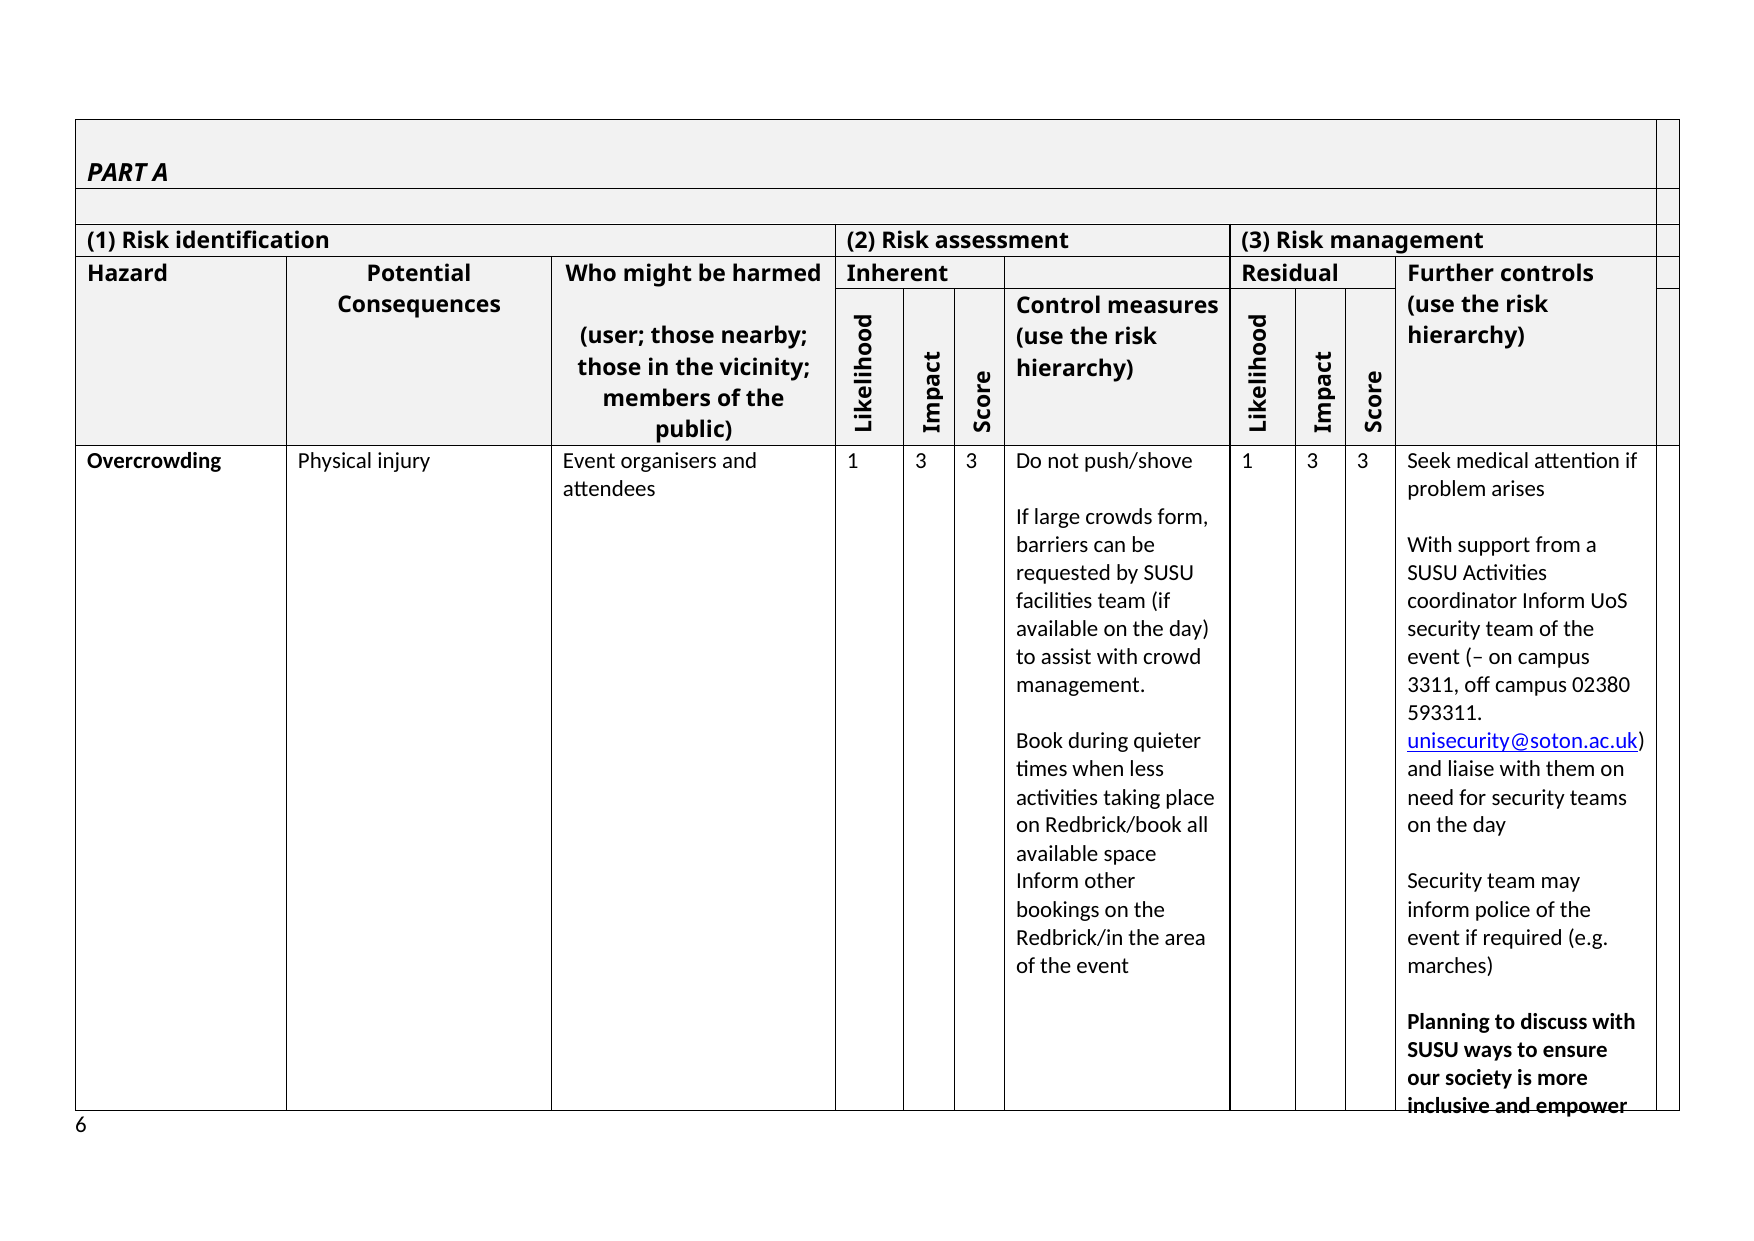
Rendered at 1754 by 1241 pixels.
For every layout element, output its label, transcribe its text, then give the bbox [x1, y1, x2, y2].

table_cell Impact [1296, 289, 1345, 445]
table_cell Overcrowding [76, 446, 286, 1110]
table_cell 3 [1296, 446, 1345, 1110]
table_cell 3 [1346, 446, 1395, 1110]
table_cell Control measures (use the risk hierarchy) [1005, 289, 1229, 445]
table_cell Residual [1231, 257, 1395, 288]
table_cell [1657, 446, 1679, 1110]
table_cell Seek medical attention if problem arises With support from a SUSU Activities coordinator Inform UoS security team of the event (– on campus 3311, off campus 02380 593311. unisecurity@soton.ac.uk) and liaise with them on need for security teams on the day Security team may inform police of the event if required (e.g. marches) Planning to discuss with SUSU ways to ensure our society is more inclusive and empower students with physical disabilities to attend on-ice sessions through suitable/reasonable adjustments [1396, 446, 1656, 1110]
table_header [1657, 120, 1679, 188]
table_cell Likelihood [1231, 289, 1295, 445]
table_cell 3 [955, 446, 1004, 1110]
table_cell [1657, 189, 1679, 223]
table_cell Score [955, 289, 1004, 445]
table_cell Do not push/shove If large crowds form, barriers can be requested by SUSU facilities team (if available on the day) to assist with crowd management. Book during quieter times when less activities taking place on Redbrick/book all available space Inform other bookings on the Redbrick/in the area of the event [1005, 446, 1229, 1110]
table_cell Inherent [836, 257, 1004, 288]
table_cell 1 [836, 446, 903, 1110]
table_cell [1657, 225, 1679, 256]
table_cell Impact [904, 289, 954, 445]
table_cell [1005, 257, 1229, 288]
table_cell [76, 189, 1656, 223]
table_header PART A [76, 120, 1656, 188]
table_cell (1) Risk identification [76, 225, 835, 256]
table_cell [1657, 289, 1679, 445]
table_cell Who might be harmed (user; those nearby; those in the vicinity; members of the public) [552, 257, 835, 445]
table_cell Further controls (use the risk hierarchy) [1396, 257, 1656, 445]
table_cell [1657, 257, 1679, 288]
table_cell Hazard [76, 257, 286, 445]
table_cell Likelihood [836, 289, 903, 445]
table_cell (2) Risk assessment [836, 225, 1229, 256]
table_cell (3) Risk management [1231, 225, 1656, 256]
table_cell 3 [904, 446, 954, 1110]
table_cell Physical injury [287, 446, 551, 1110]
table_cell 1 [1231, 446, 1295, 1110]
table_cell Potential Consequences [287, 257, 551, 445]
table_cell Event organisers and attendees [552, 446, 835, 1110]
table_cell Score [1346, 289, 1395, 445]
